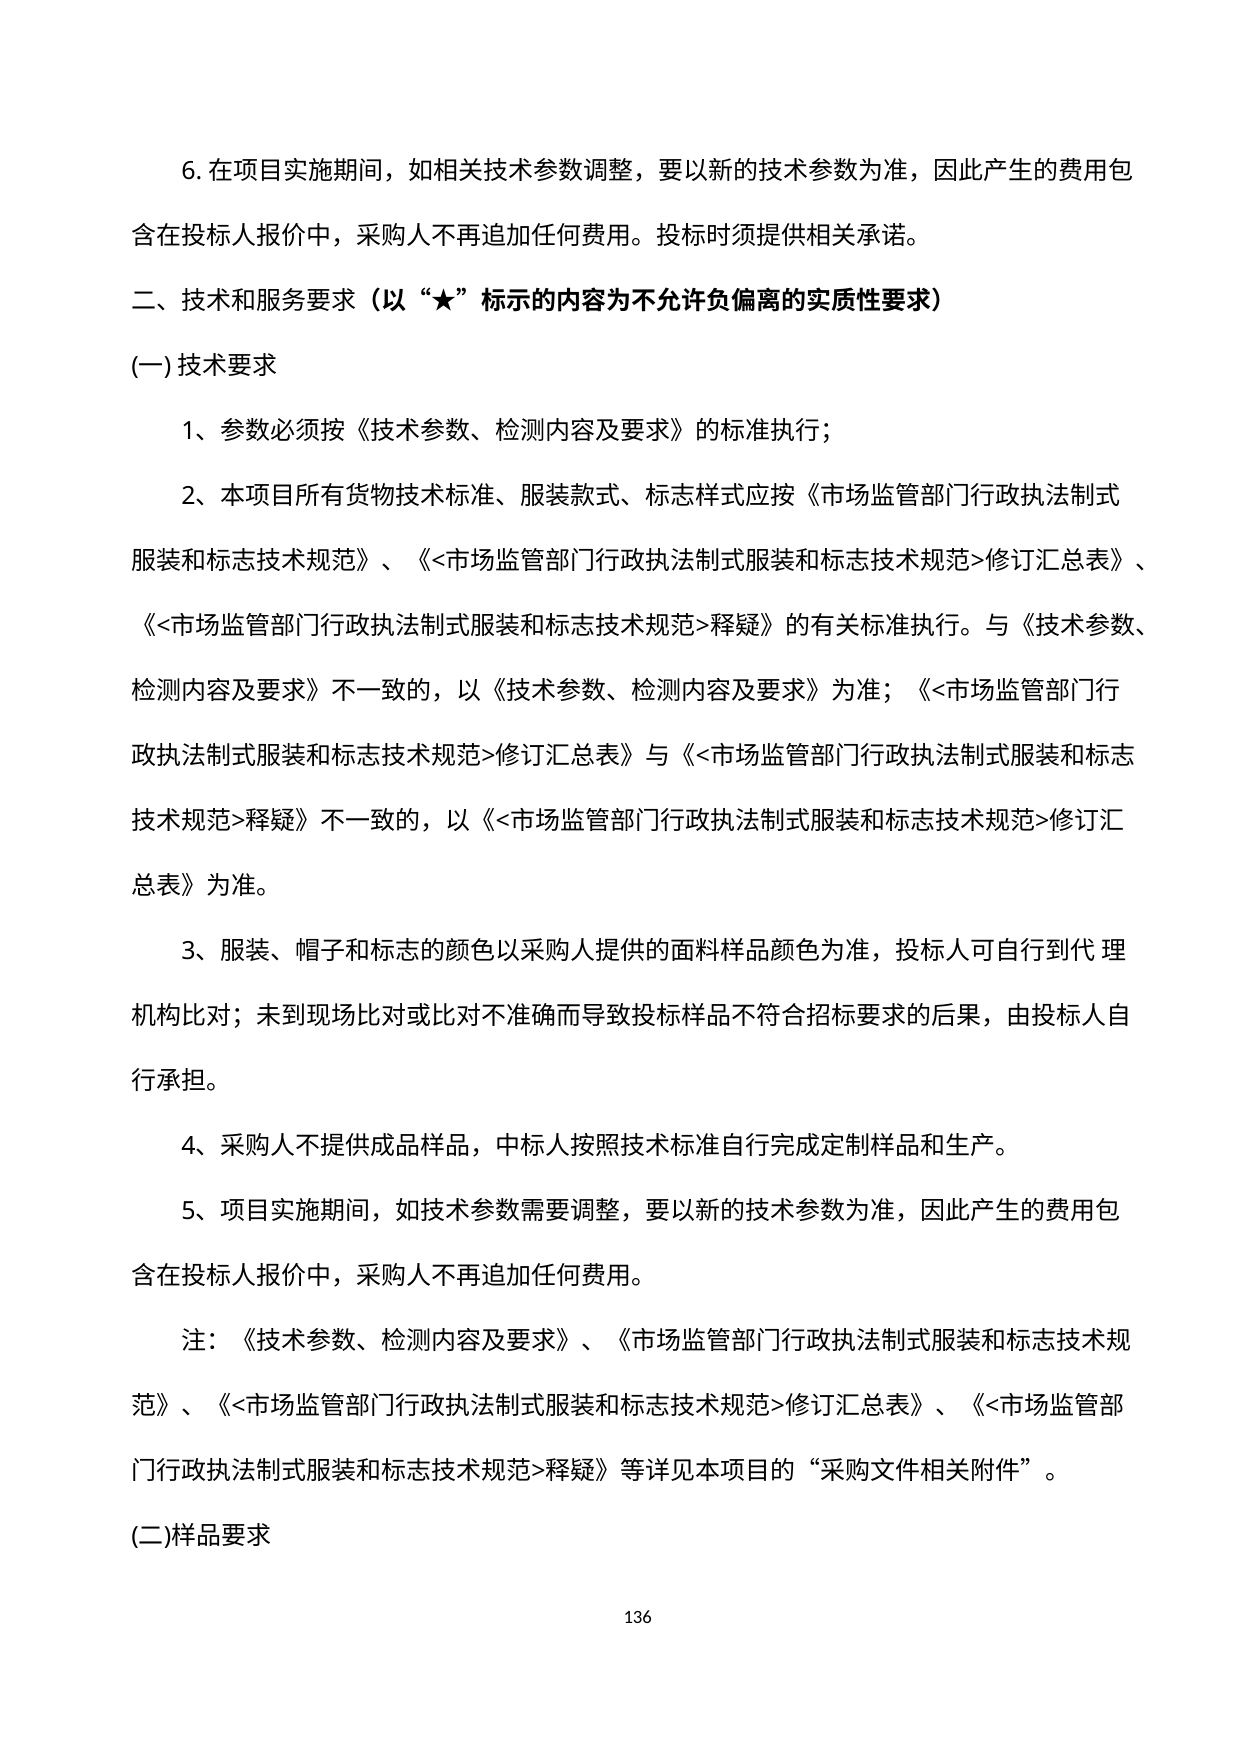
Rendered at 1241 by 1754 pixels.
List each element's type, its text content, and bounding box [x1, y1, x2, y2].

text 二、技术和服务要求（以“★”标示的内容为不允许负偏离的实质性要求） [131, 266, 1144, 331]
text 注：《技术参数、检测内容及要求》、《市场监管部门行政执法制式服装和标志技术规范》、《<市场监管部门行政执法制式服装和标志技术规范>修订汇总表》、《<市场监管部门行政执法制式服装和标志技术规范>释疑》等详见本项目的“采购文件相关附件”。 [131, 1306, 1144, 1501]
text 4、采购人不提供成品样品，中标人按照技术标准自行完成定制样品和生产。 [131, 1111, 1144, 1176]
text 1、参数必须按《技术参数、检测内容及要求》的标准执行； [131, 396, 1144, 461]
text (一) 技术要求 [131, 331, 1144, 396]
text 3、服装、帽子和标志的颜色以采购人提供的面料样品颜色为准，投标人可自行到代 理机构比对；未到现场比对或比对不准确而导致投标样品不符合招标要求的后果，由投标人自行承担。 [131, 916, 1144, 1111]
text 6. 在项目实施期间，如相关技术参数调整，要以新的技术参数为准，因此产生的费用包含在投标人报价中，采购人不再追加任何费用。投标时须提供相关承诺。 [131, 136, 1144, 266]
text (二)样品要求 [131, 1501, 1144, 1566]
text 5、项目实施期间，如技术参数需要调整，要以新的技术参数为准，因此产生的费用包含在投标人报价中，采购人不再追加任何费用。 [131, 1176, 1144, 1306]
text 2、本项目所有货物技术标准、服装款式、标志样式应按《市场监管部门行政执法制式服装和标志技术规范》、《<市场监管部门行政执法制式服装和标志技术规范>修订汇总表》、《<市场监管部门行政执法制式服装和标志技术规范>释疑》的有关标准执行。与《技术参数、检测内容及要求》不一致的，以《技术参数、检测内容及要求》为准；《<市场监管部门行政执法制式服装和标志技术规范>修订汇总表》与《<市场监管部门行政执法制式服装和标志技术规范>释疑》不一致的，以《<市场监管部门行政执法制式服装和标志技术规范>修订汇总表》为准。 [131, 461, 1144, 916]
